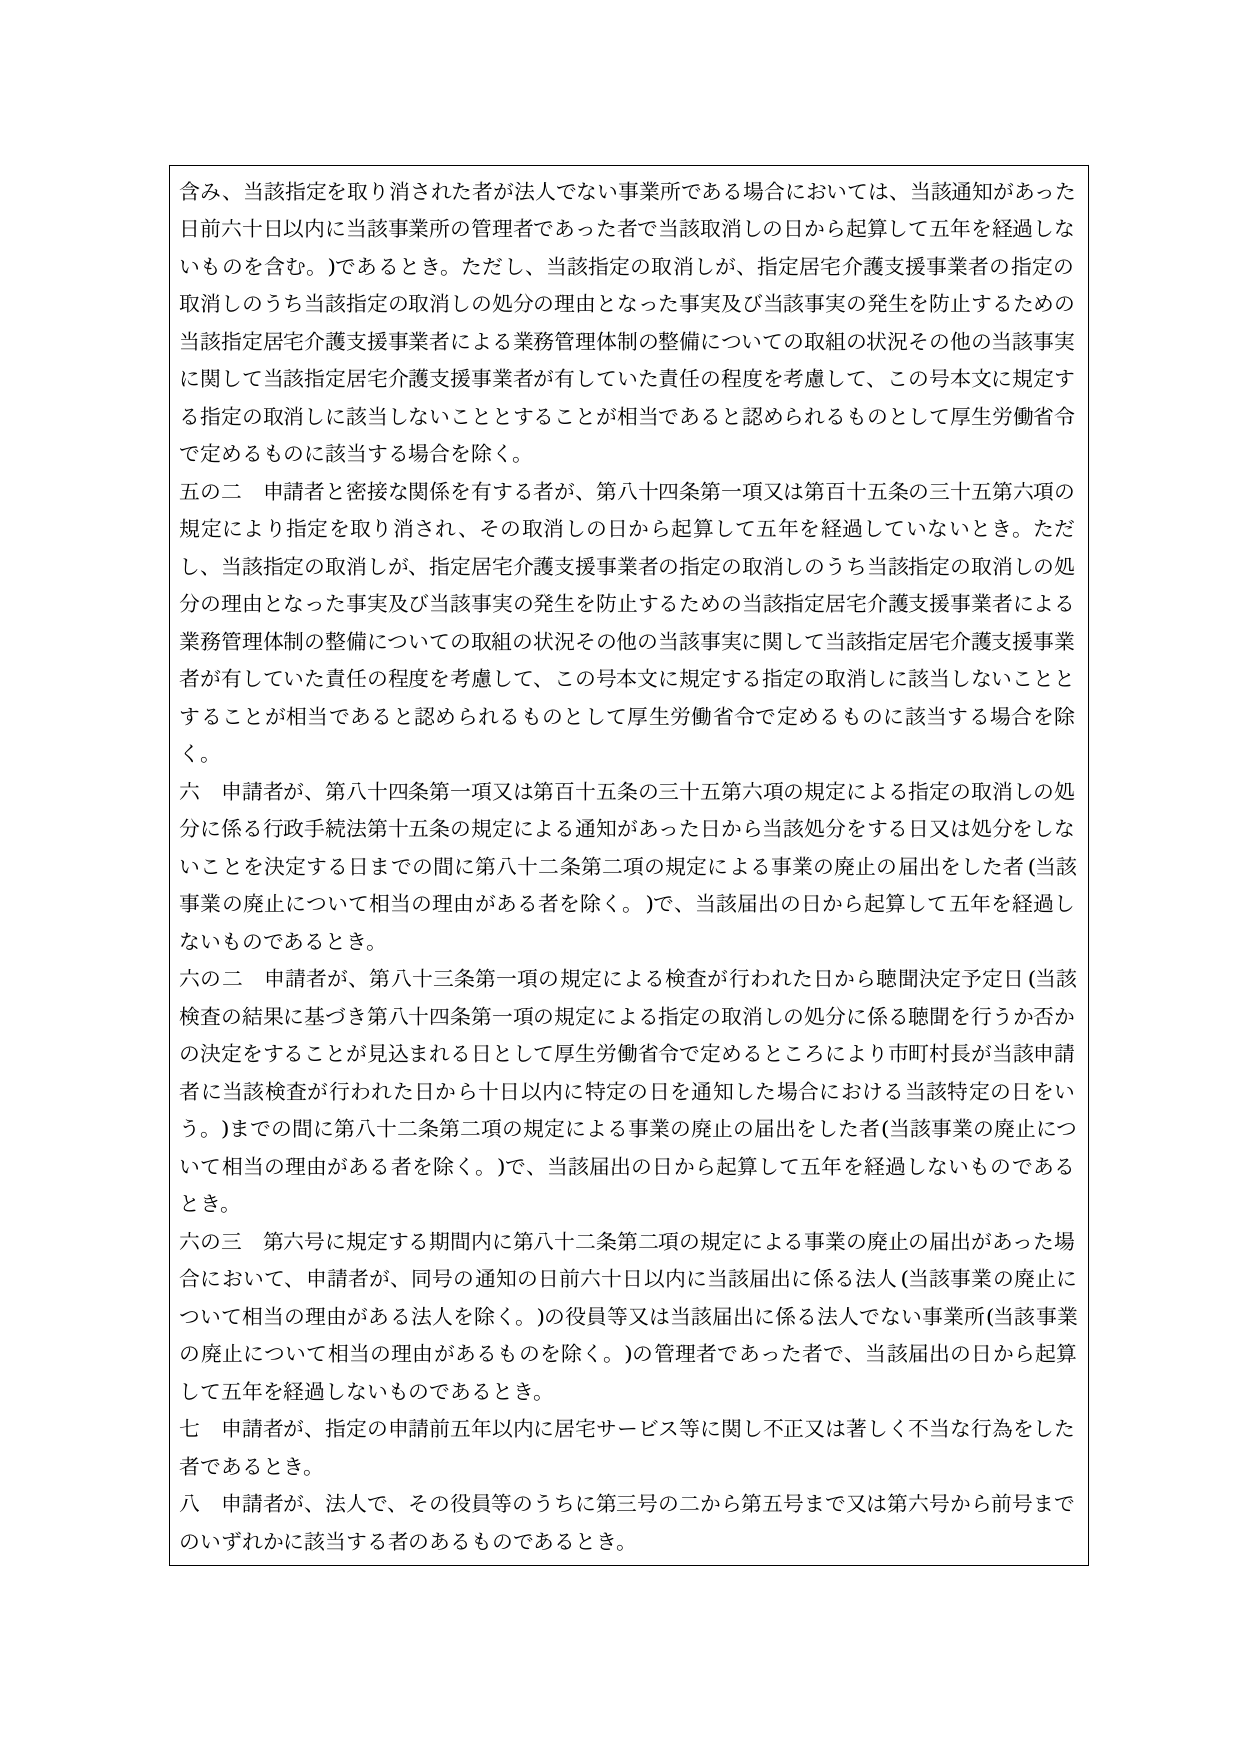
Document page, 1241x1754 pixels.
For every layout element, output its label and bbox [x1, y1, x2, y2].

table_header [170, 166, 1088, 1565]
